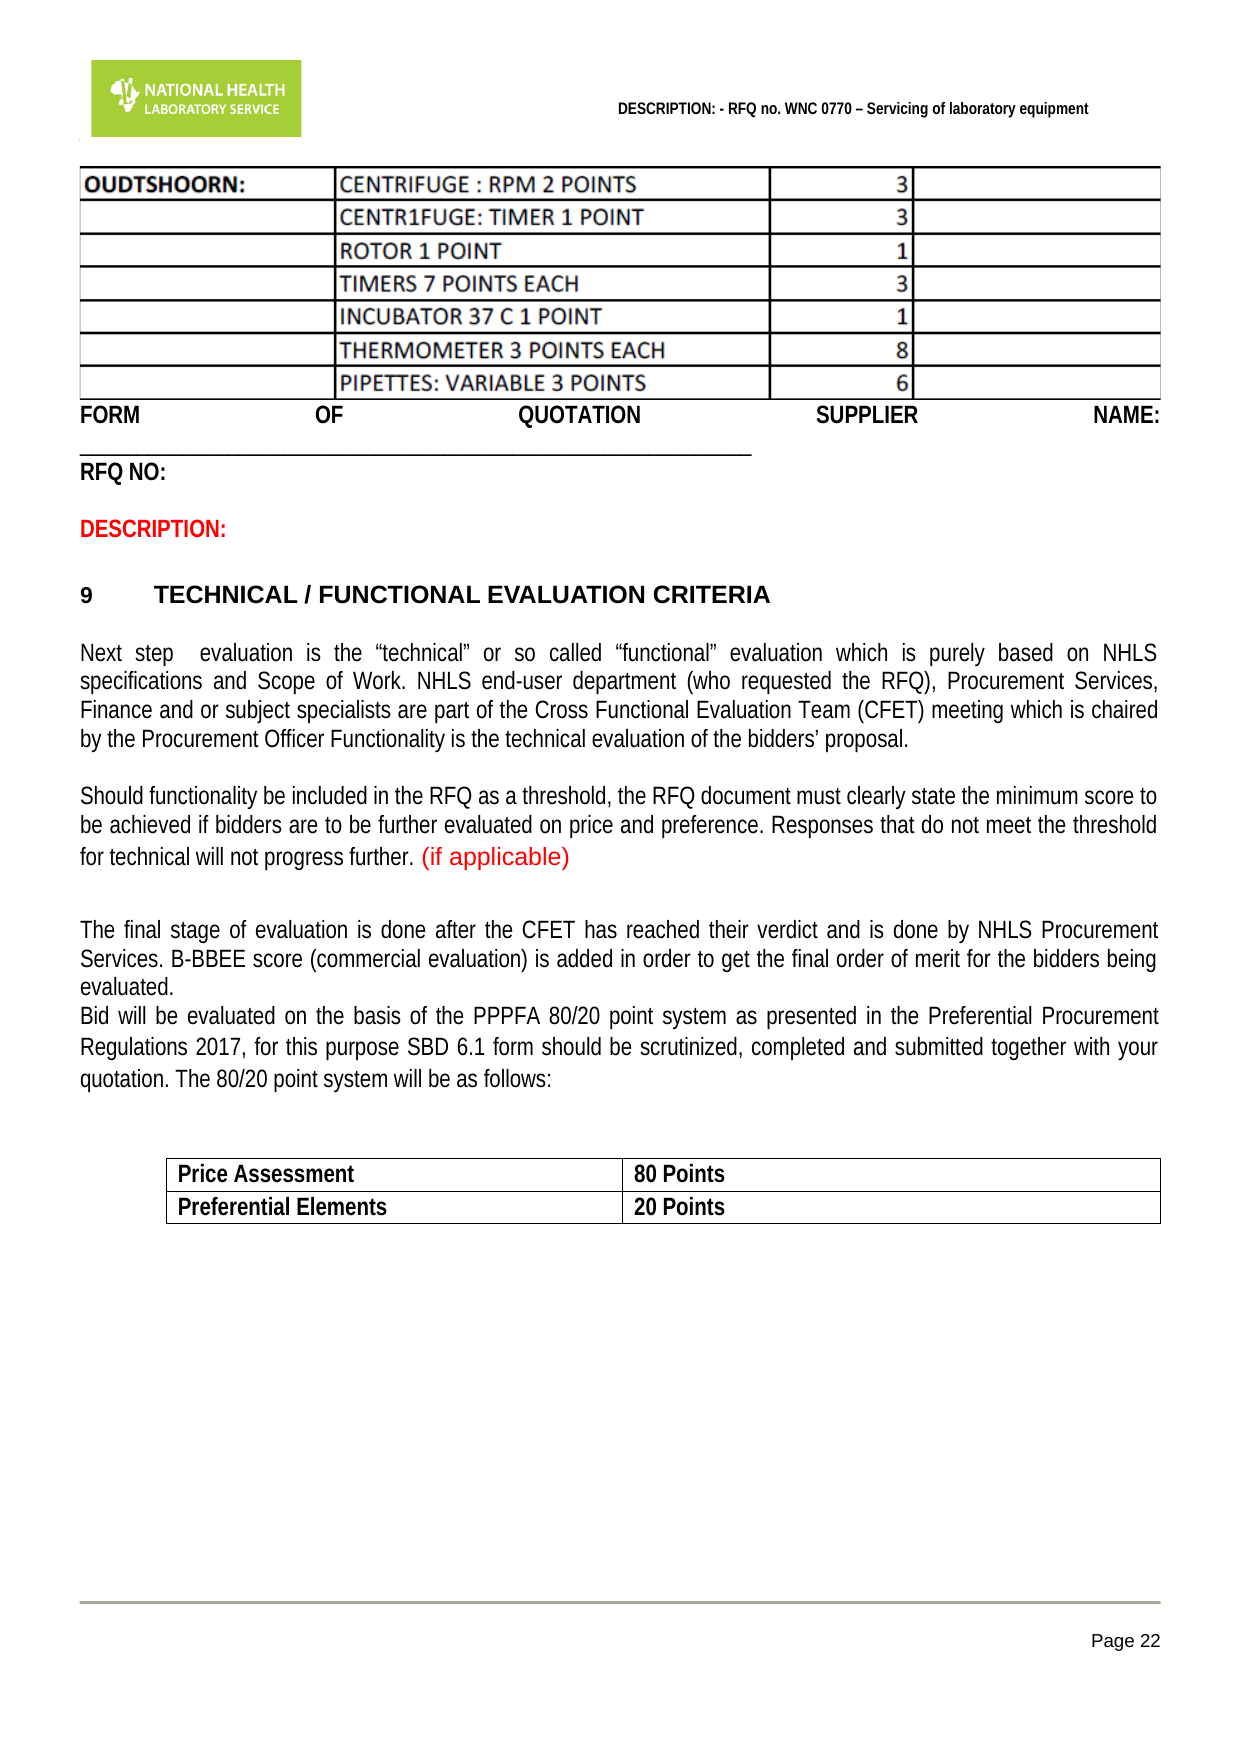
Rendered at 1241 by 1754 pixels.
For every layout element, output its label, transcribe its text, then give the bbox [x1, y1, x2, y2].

text Bid will be evaluated on the basis of the PPPFA 80/20 point system as presented in the Preferential Procurement Regulations 2017, for this purpose SBD 6.1 form should be scrutinized, completed and submitted together with your quotation. The 80/20 point system will be as follows: [80, 1001, 1161, 1092]
table_cell 20 Points [623, 1192, 1160, 1223]
text FORM OF QUOTATION SUPPLIER NAME: ___________________________________________________________ [80, 400, 1161, 457]
text Should functionality be included in the RFQ as a threshold, the RFQ document must clearly state the minimum score to be achieved if bidders are to be further evaluated on price and preference. Responses that do not meet the threshold for technical will not progress further. (if applicable) [80, 781, 1161, 872]
table_header 80 Points [623, 1159, 1160, 1191]
subtitle TECHNICAL / FUNCTIONAL EVALUATION CRITERIA [80, 580, 1161, 609]
text DESCRIPTION: [80, 514, 1175, 543]
text Next step evaluation is the “technical” or so called “functional” evaluation which is purely based on NHLS specifications and Scope of Work. NHLS end-user department (who requested the RFQ), Procurement Services, Finance and or subject specialists are part of the Cross Functional Evaluation Team (CFET) meeting which is chaired by the Procurement Officer Functionality is the technical evaluation of the bidders’ proposal. [80, 638, 1161, 752]
text The final stage of evaluation is done after the CFET has reached their verdict and is done by NHLS Procurement Services. B-BBEE score (commercial evaluation) is added in order to get the final order of merit for the bidders being evaluated. [80, 915, 1161, 1001]
table_header Price Assessment [167, 1159, 622, 1191]
table_cell Preferential Elements [167, 1192, 622, 1223]
text RFQ NO: [80, 457, 1161, 486]
picture [91, 60, 302, 137]
